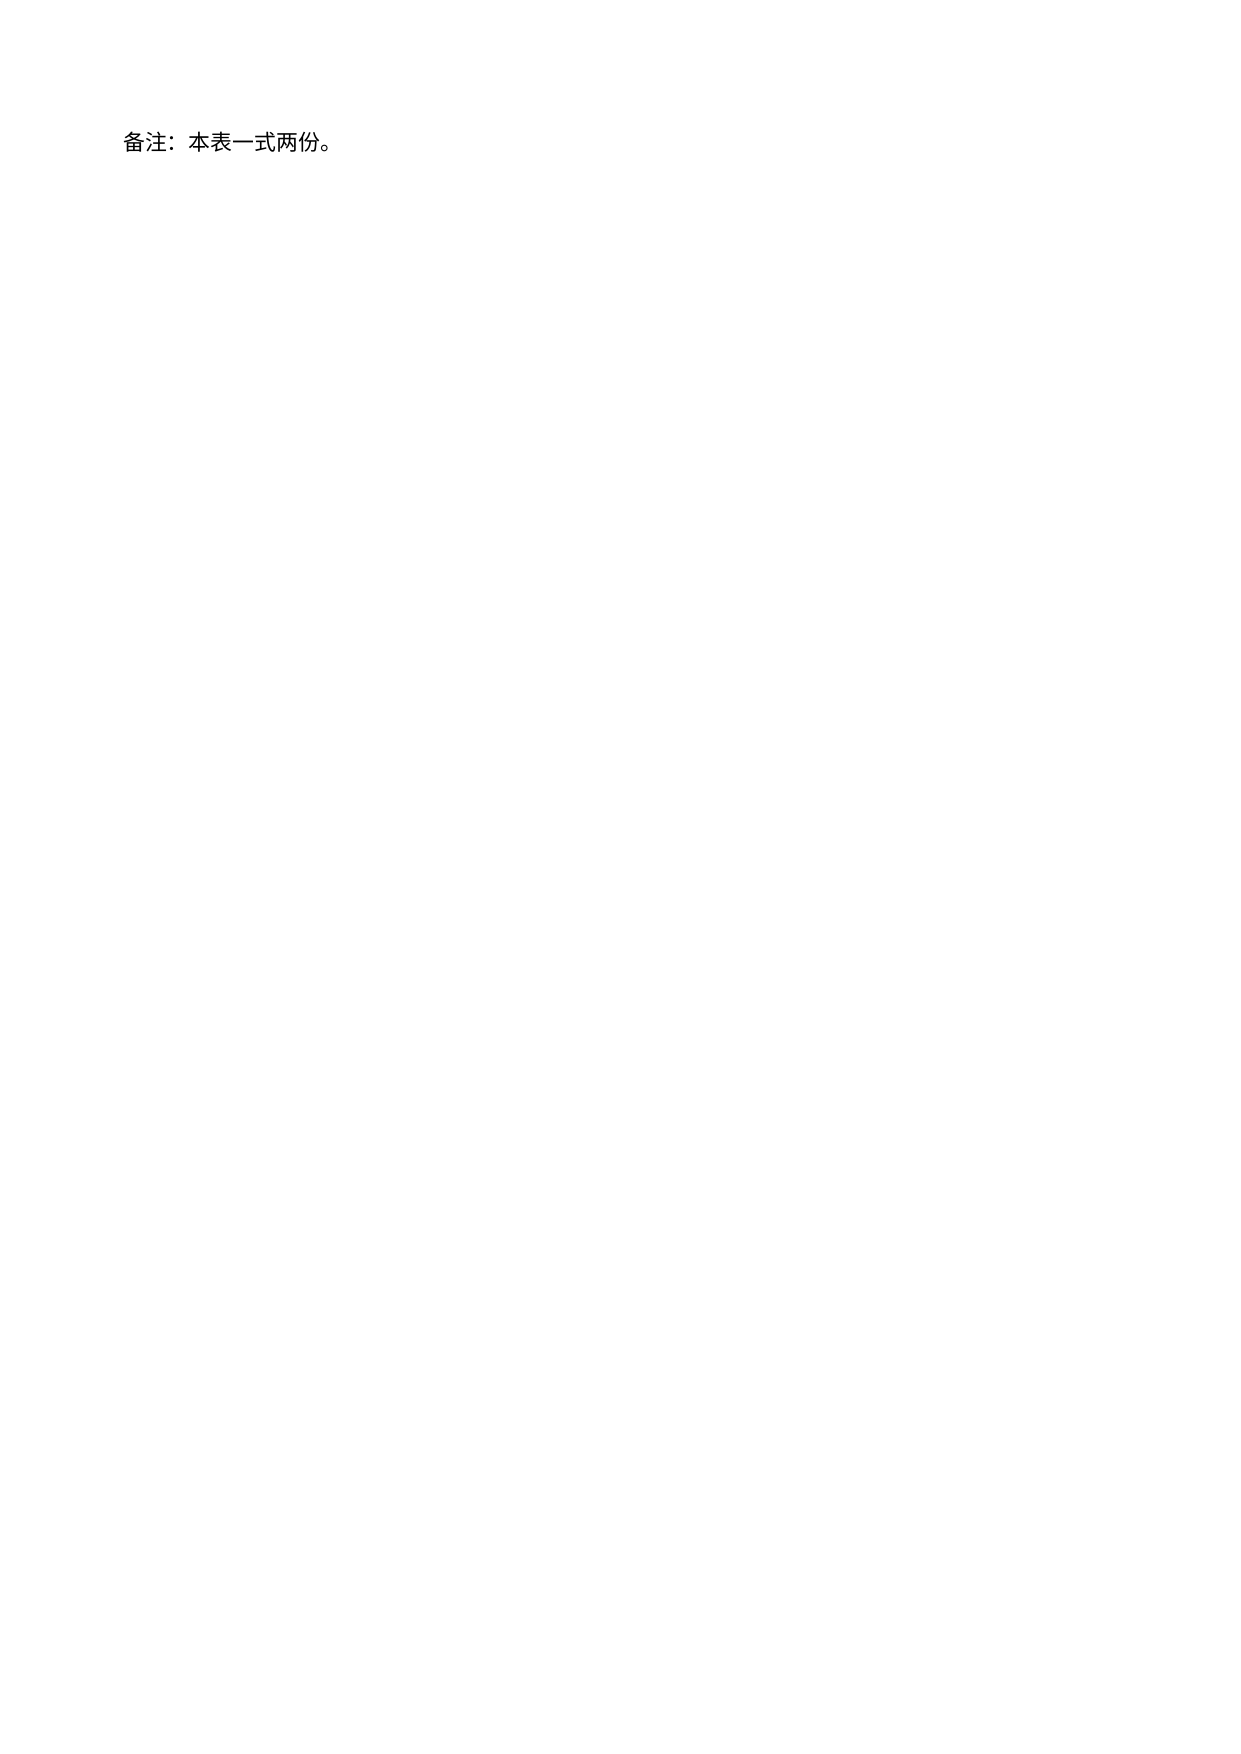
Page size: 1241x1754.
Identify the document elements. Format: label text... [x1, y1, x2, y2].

text 备注：本表一式两份。 [123, 125, 1108, 157]
